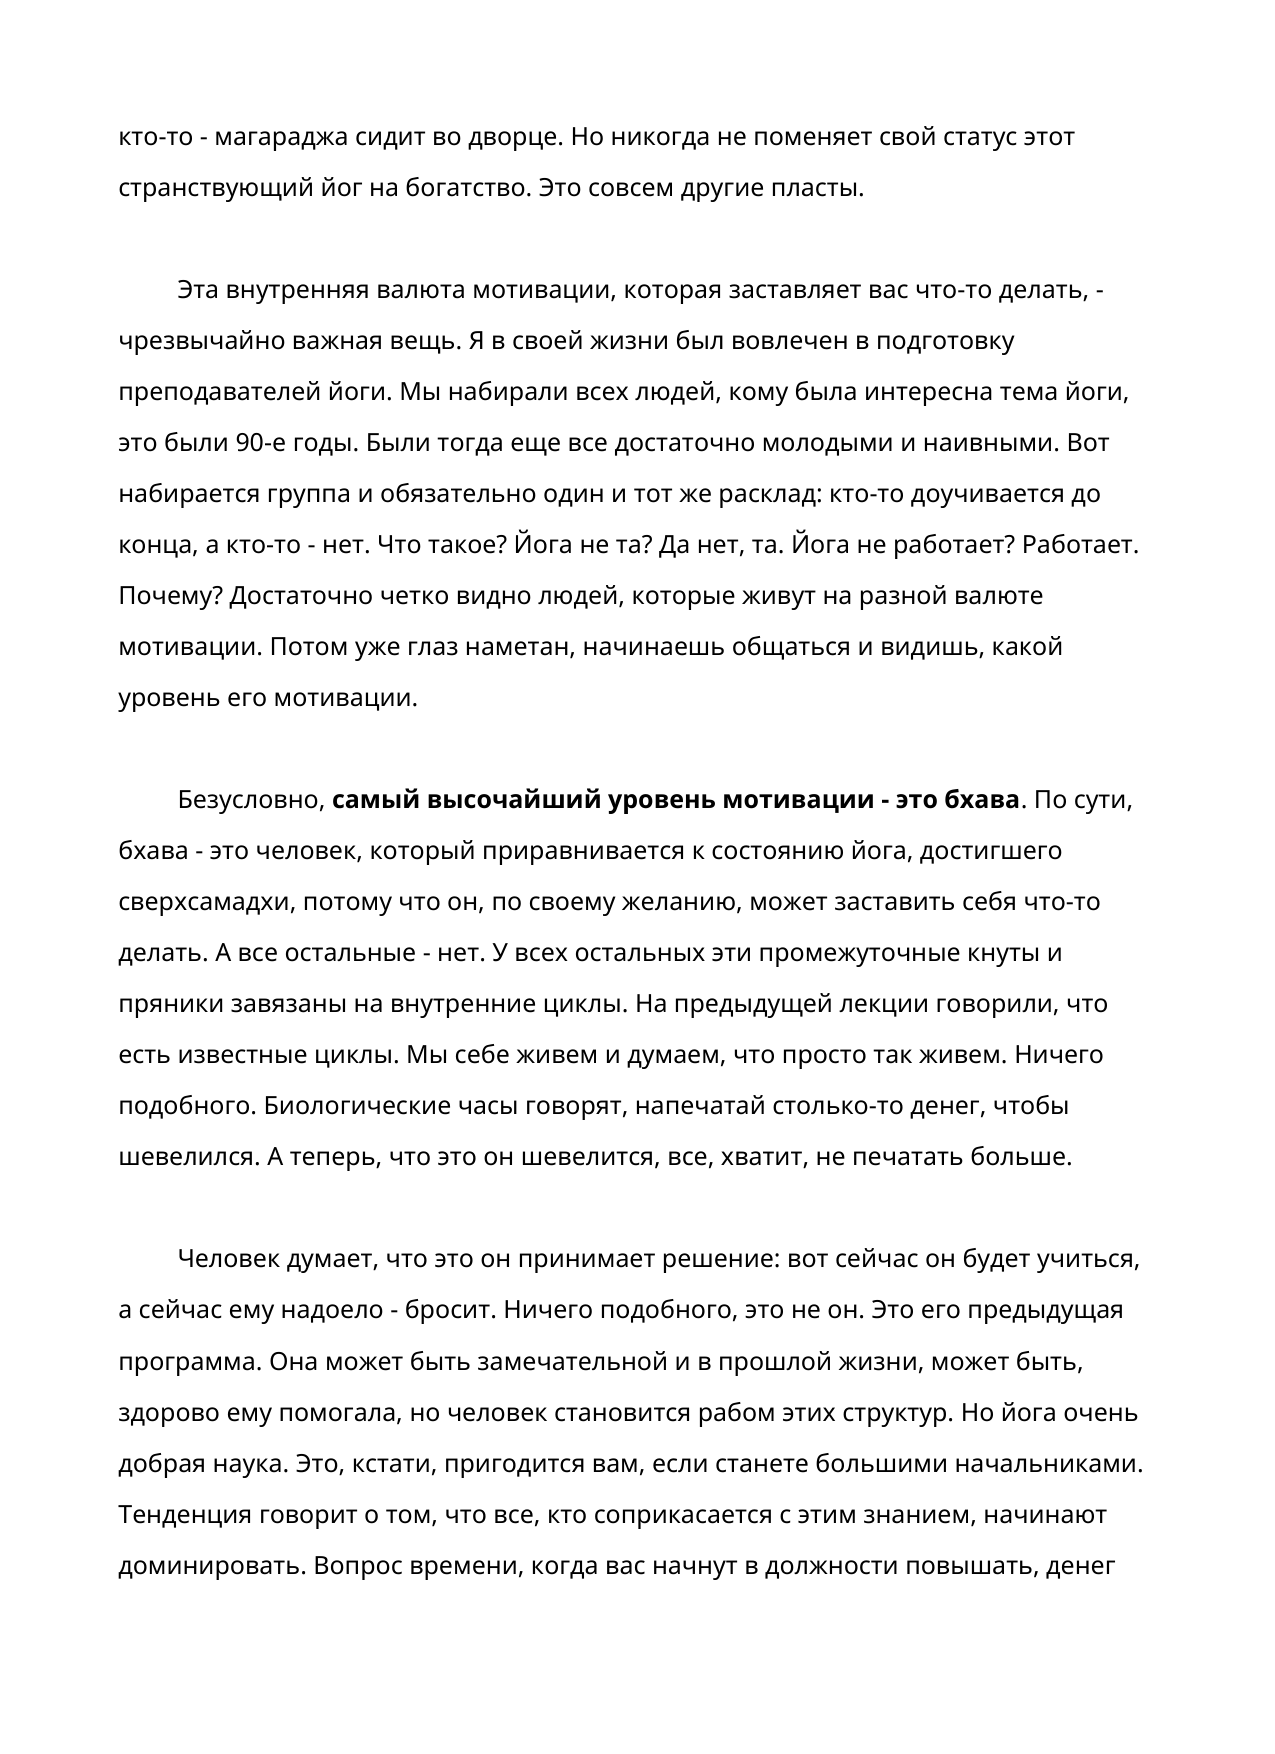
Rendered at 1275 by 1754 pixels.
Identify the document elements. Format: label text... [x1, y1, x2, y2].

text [118, 118, 1157, 203]
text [118, 1241, 1157, 1581]
text Безусловно, самый высочайший уровень мотивации - это бхава. По сути, бхава - это человек, который приравнивается к состоянию йога, достигшего сверхсамадхи, потому что он, по своему желанию, может заставить себя что-то делать. А все остальные - нет. У всех остальных эти промежуточные кнуты и пряники завязаны на внутренние циклы. На предыдущей лекции говорили, что есть известные циклы. Мы себе живем и думаем, что просто так живем. Ничего подобного. Биологические часы говорят, напечатай столько-то денег, чтобы шевелился. А теперь, что это он шевелится, все, хватит, не печатать больше. [118, 782, 1157, 1173]
text Эта внутренняя валюта мотивации, которая заставляет вас что-то делать, - чрезвычайно важная вещь. Я в своей жизни был вовлечен в подготовку преподавателей йоги. Мы набирали всех людей, кому была интересна тема йоги, это были 90-е годы. Были тогда еще все достаточно молодыми и наивными. Вот набирается группа и обязательно один и тот же расклад: кто-то доучивается до конца, а кто-то - нет. Что такое? Йога не та? Да нет, та. Йога не работает? Работает. Почему? Достаточно четко видно людей, которые живут на разной валюте мотивации. Потом уже глаз наметан, начинаешь общаться и видишь, какой уровень его мотивации. [118, 271, 1157, 714]
